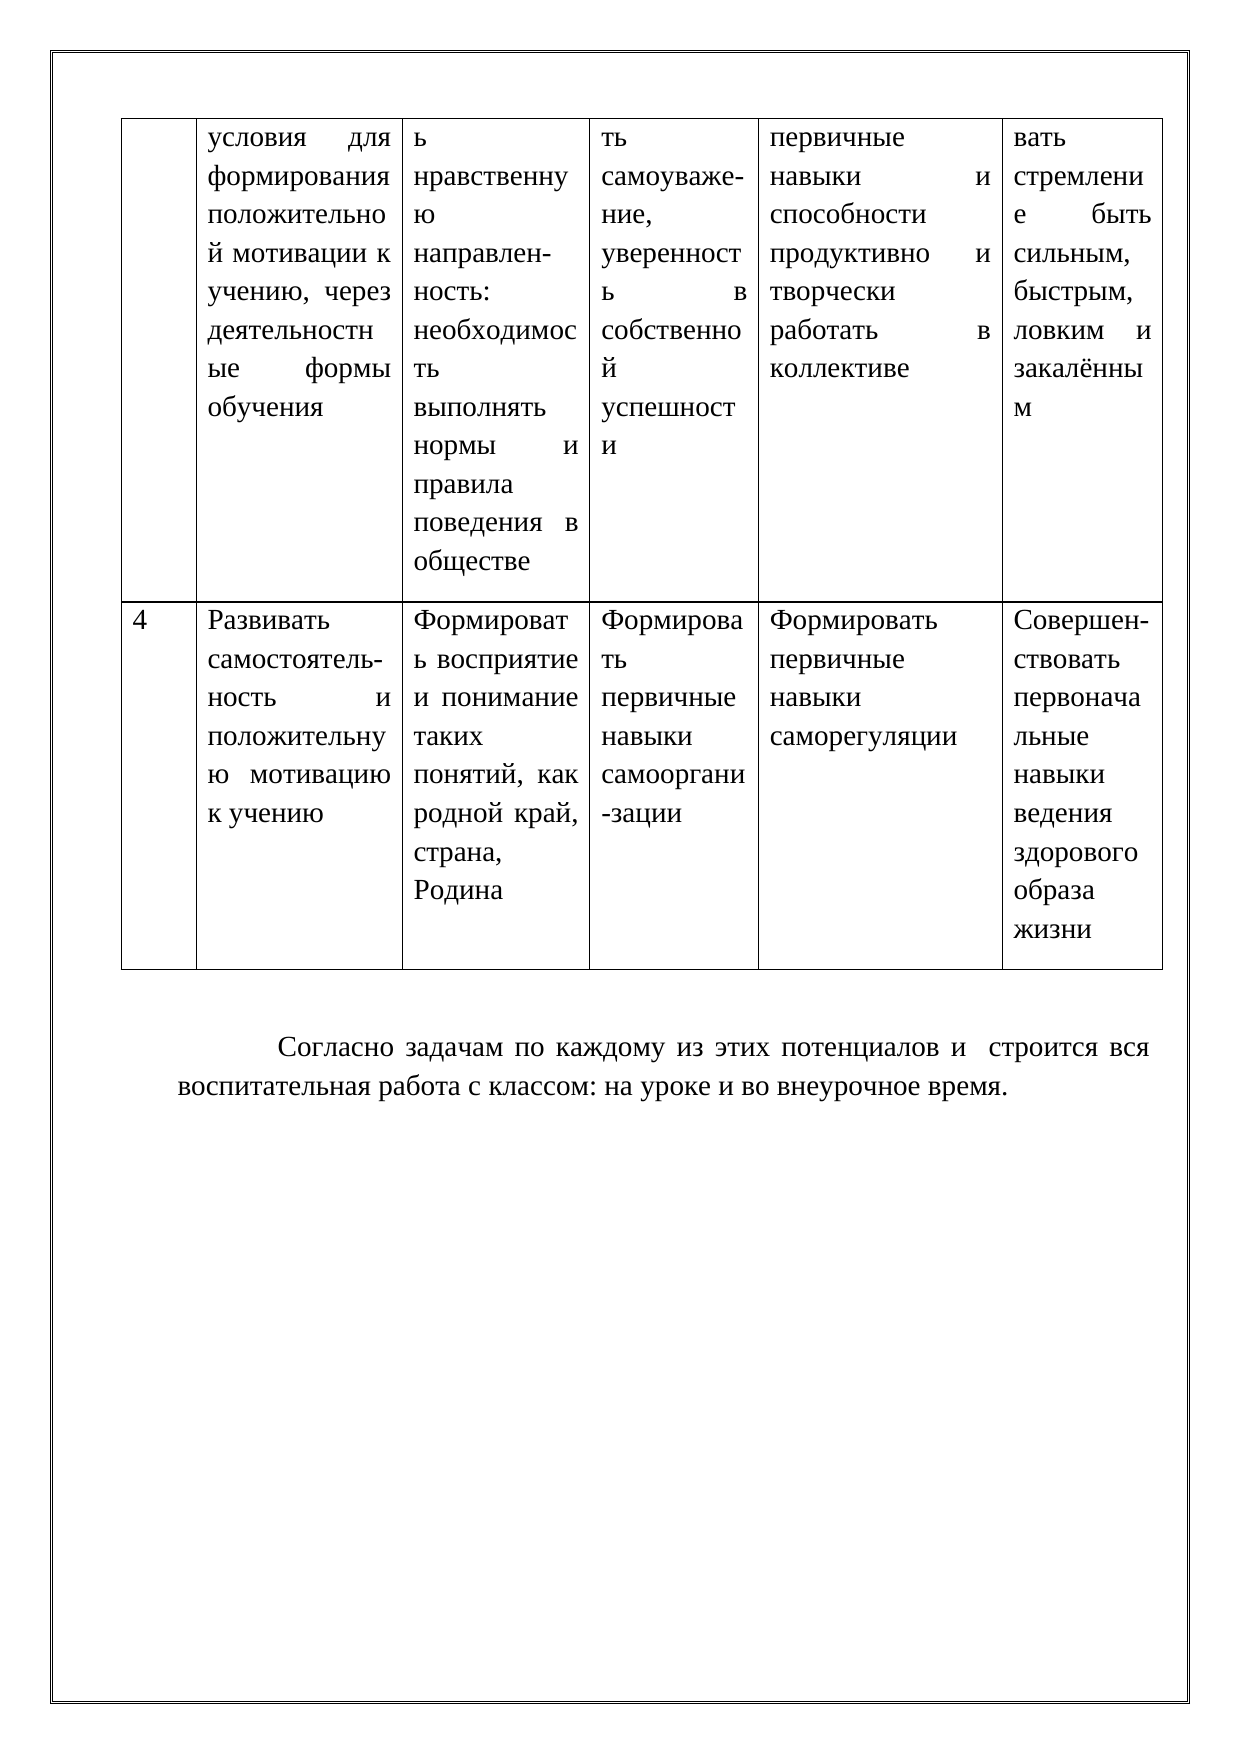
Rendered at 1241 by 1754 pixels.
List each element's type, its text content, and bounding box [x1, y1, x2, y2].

table_cell Формировать первичные навыки самооргани-зации [590, 603, 758, 969]
table_cell Формировать восприятие и понимание таких понятий, как родной край, страна, Родина [403, 603, 589, 969]
table_cell 3 [122, 119, 196, 601]
table_cell Совершен-ствовать первоначальные навыки ведения здорового образа жизни [1003, 603, 1162, 969]
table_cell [759, 119, 1002, 601]
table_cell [590, 119, 758, 601]
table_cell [197, 119, 402, 601]
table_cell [1003, 119, 1162, 601]
table_cell 4 [122, 603, 196, 969]
text Согласно задачам по каждому из этих потенциалов и строится вся воспитательная работа с классом: на уроке и во внеурочное время. [177, 1029, 1152, 1101]
table_cell Развивать самостоятель-ность и положительную мотивацию к учению [197, 603, 402, 969]
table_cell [403, 119, 589, 601]
table_cell Формировать первичные навыки саморегуляции [759, 603, 1002, 969]
